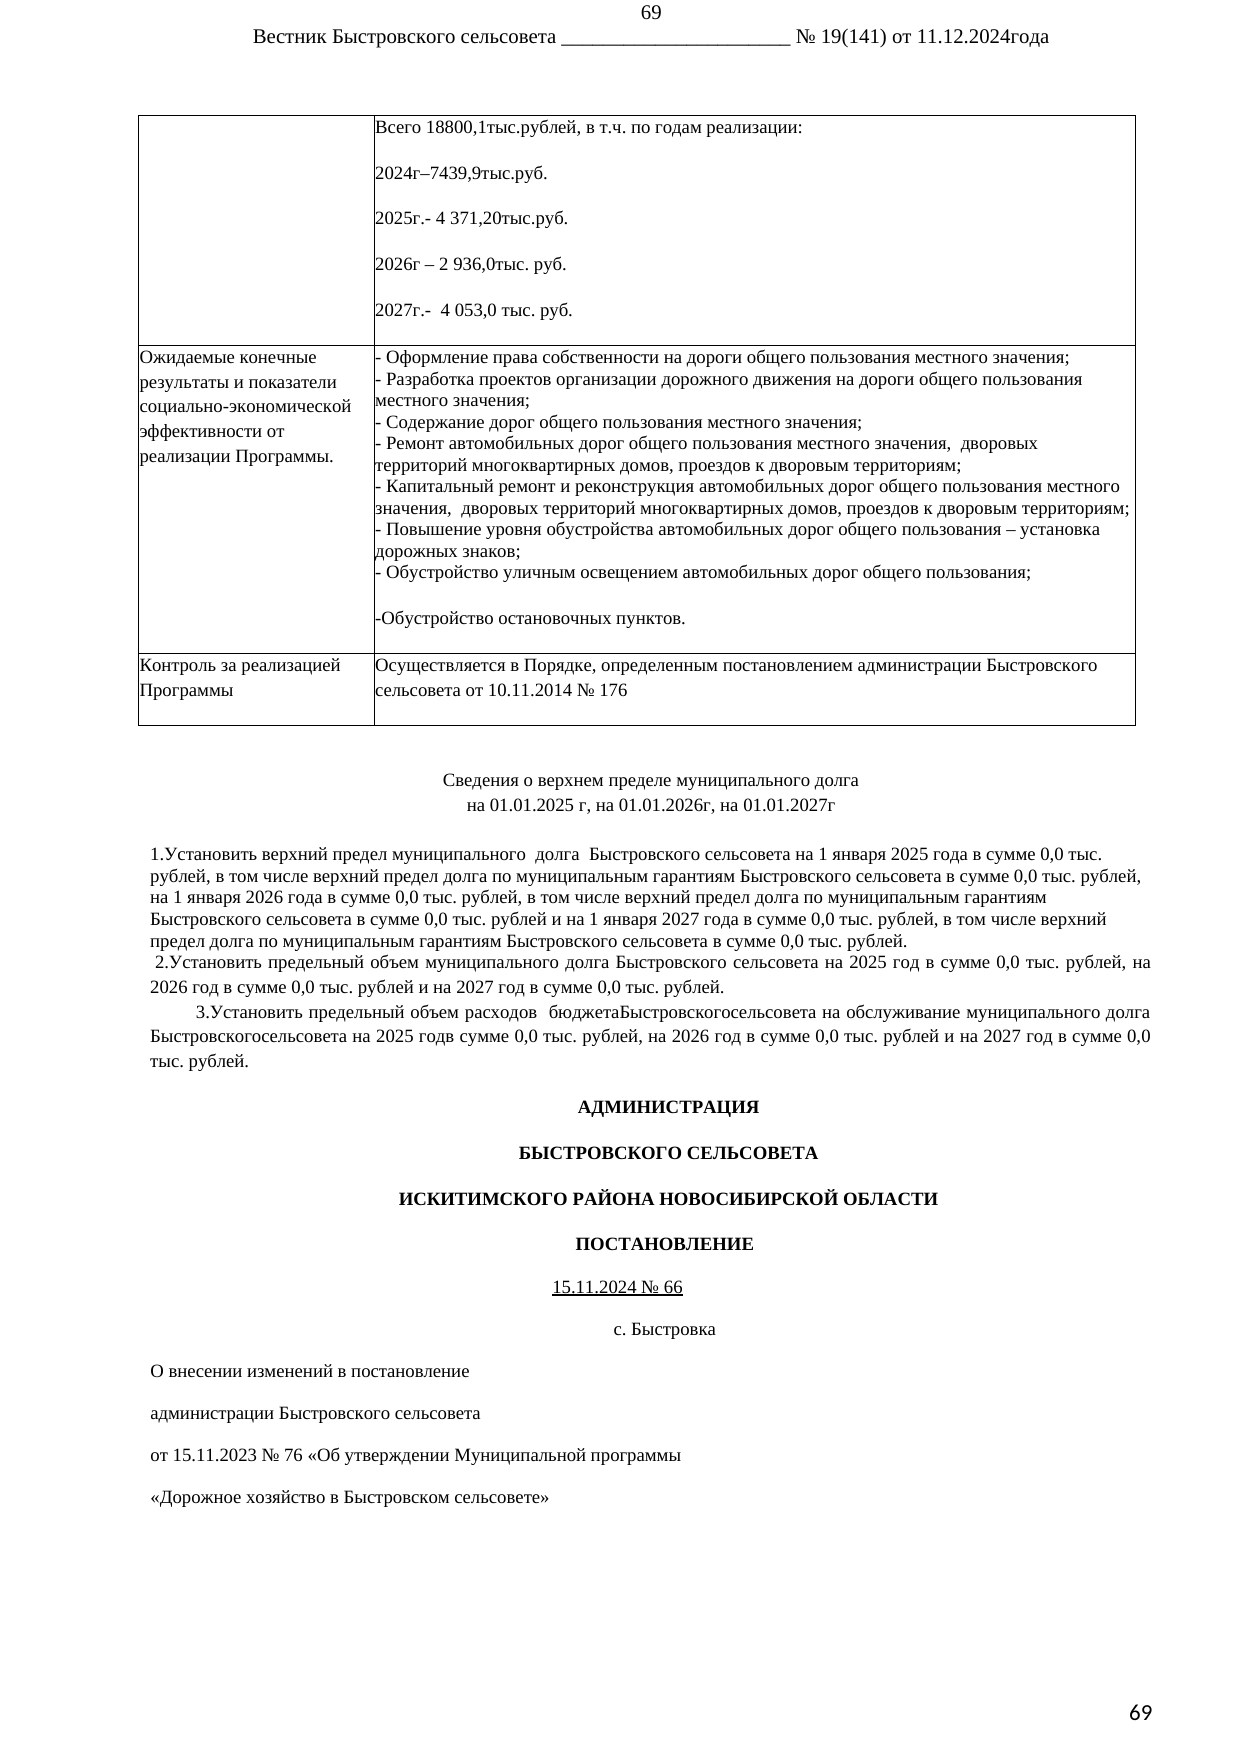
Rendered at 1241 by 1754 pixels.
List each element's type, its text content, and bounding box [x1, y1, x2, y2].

text «Дорожное хозяйство в Быстровском сельсовете» [150, 1487, 819, 1508]
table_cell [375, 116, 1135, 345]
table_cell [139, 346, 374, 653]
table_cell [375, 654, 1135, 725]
text ИСКИТИМСКОГО РАЙОНА НОВОСИБИРСКОЙ ОБЛАСТИ [244, 1187, 1085, 1209]
text 2.Установить предельный объем муниципального долга Быстровского сельсовета на 2025 год в сумме 0,0 тыс. рублей, на 2026 год в сумме 0,0 тыс. рублей и на 2027 год в сумме 0,0 тыс. рублей. [150, 951, 1152, 997]
text 3.Установить предельный объем расходов бюджетаБыстровскогосельсовета на обслуживание муниципального долга Быстровскогосельсовета на 2025 годв сумме 0,0 тыс. рублей, на 2026 год в сумме 0,0 тыс. рублей и на 2027 год в сумме 0,0 тыс. рублей. [150, 1001, 1152, 1072]
text 1.Установить верхний предел муниципального долга Быстровского сельсовета на 1 января 2025 года в сумме 0,0 тыс. рублей, в том числе верхний предел долга по муниципальным гарантиям Быстровского сельсовета в сумме 0,0 тыс. рублей, на 1 января 2026 года в сумме 0,0 тыс. рублей, в том числе верхний предел долга по муниципальным гарантиям Быстровского сельсовета в сумме 0,0 тыс. рублей и на 1 января 2027 года в сумме 0,0 тыс. рублей, в том числе верхний предел долга по муниципальным гарантиям Быстровского сельсовета в сумме 0,0 тыс. рублей. [150, 843, 1152, 951]
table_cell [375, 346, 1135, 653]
text от 15.11.2023 № 76 «Об утверждении Муниципальной программы [150, 1445, 819, 1466]
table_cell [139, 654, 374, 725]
text ПОСТАНОВЛЕНИЕ [150, 1233, 1179, 1255]
text О внесении изменений в постановление [150, 1361, 819, 1382]
text АДМИНИСТРАЦИЯ [244, 1096, 1085, 1117]
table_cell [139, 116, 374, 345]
text с. Быстровка [150, 1318, 1179, 1340]
text на 01.01.2025 г, на 01.01.2026г, на 01.01.2027г [150, 794, 1152, 815]
text 15.11.2024 № 66 [552, 1276, 1152, 1297]
text администрации Быстровского сельсовета [150, 1403, 819, 1424]
text Сведения о верхнем пределе муниципального долга [150, 769, 1152, 790]
text БЫСТРОВСКОГО СЕЛЬСОВЕТА [244, 1142, 1085, 1163]
